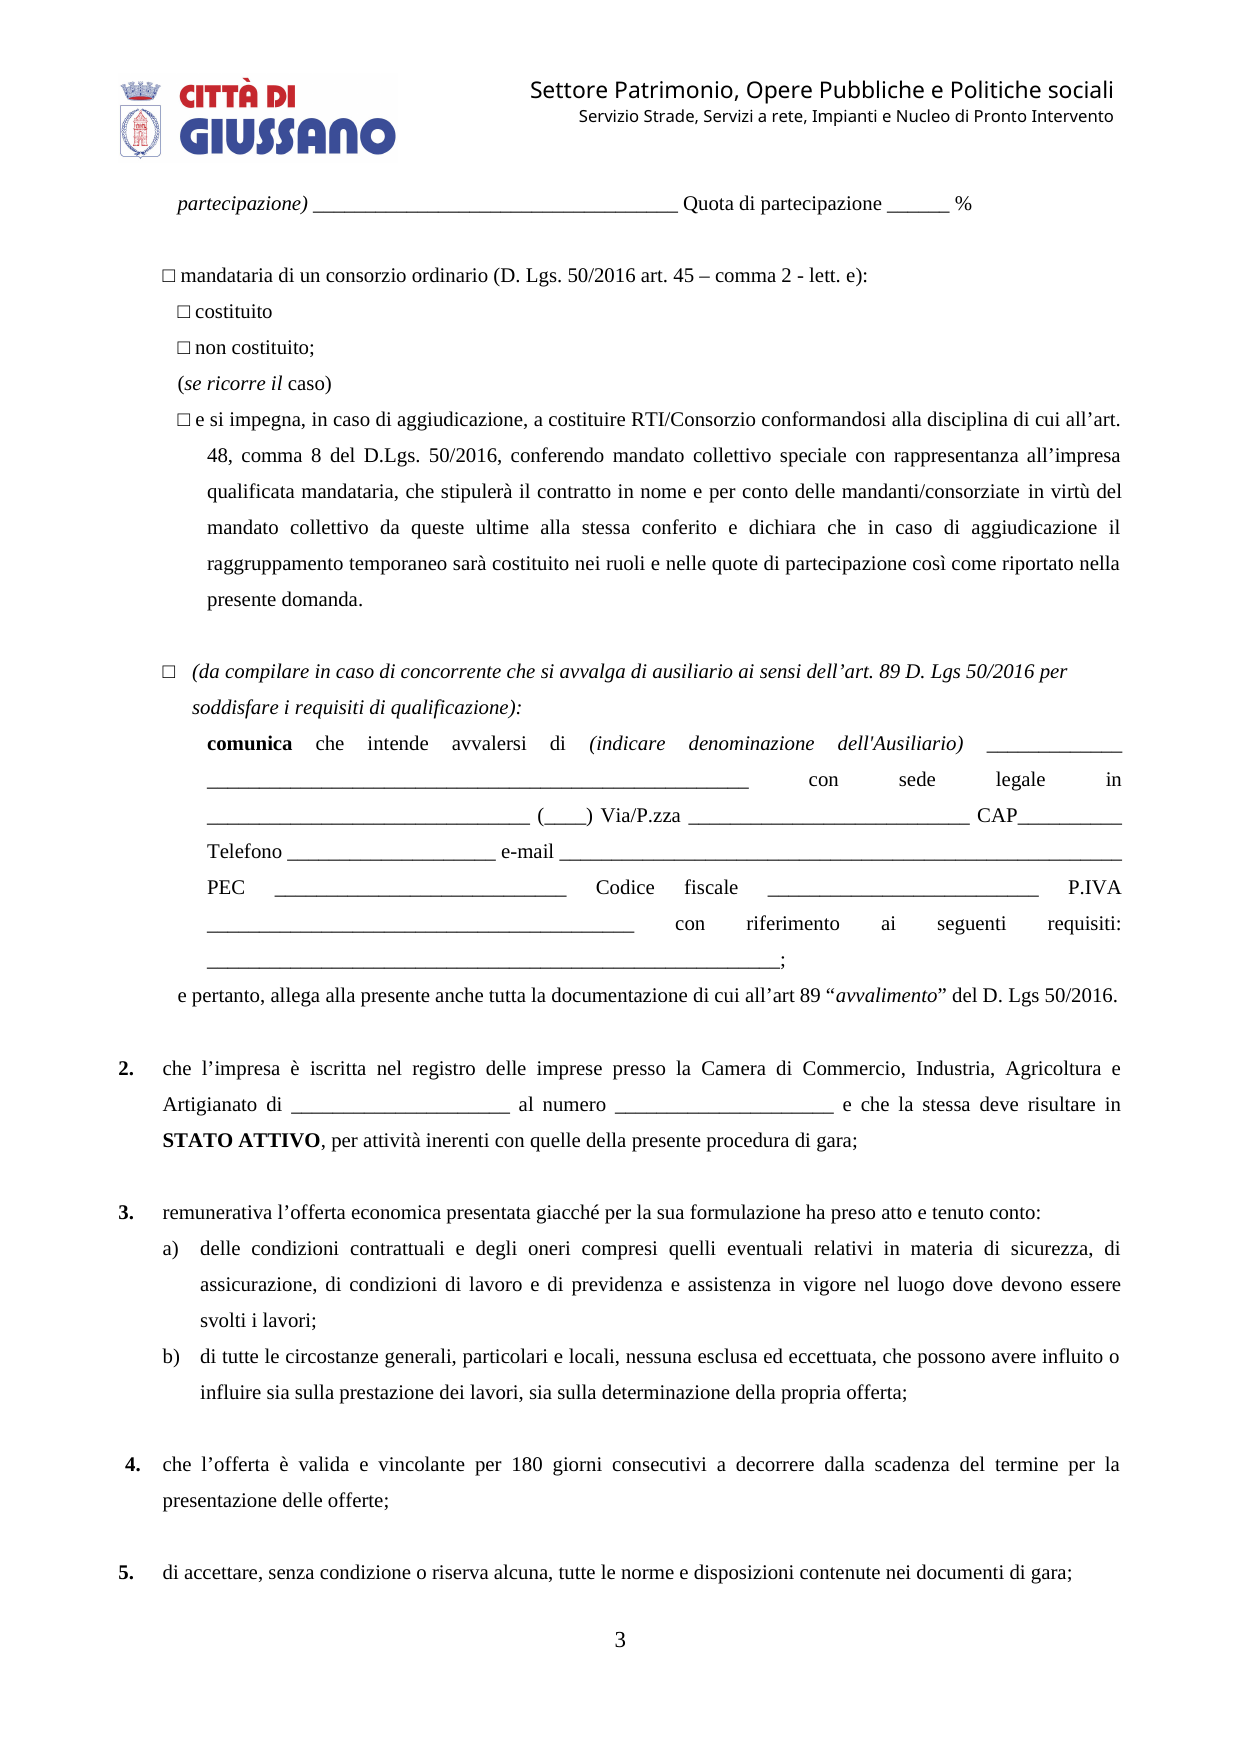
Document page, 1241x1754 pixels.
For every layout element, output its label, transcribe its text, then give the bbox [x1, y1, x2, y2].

text (se ricorre il caso) [177, 371, 1122, 395]
text □ (da compilare in caso di concorrente che si avvalga di ausiliario ai sensi dell’art. 89 D. Lgs 50/2016 per [162, 659, 1122, 683]
list delle condizioni contrattuali e degli oneri compresi quelli eventuali relativi in materia di sicurezza, di assicurazione, di condizioni di lavoro e di previdenza e assistenza in vigore nel luogo dove devono essere svolti i lavori; [162, 1236, 1122, 1332]
list remunerativa l’offerta economica presentata giacché per la sua formulazione ha preso atto e tenuto conto: [118, 1199, 1122, 1224]
list che l’offerta è valida e vincolante per 180 giorni consecutivi a decorrere dalla scadenza del termine per la presentazione delle offerte; [125, 1452, 1122, 1512]
picture [118, 73, 398, 163]
text soddisfare i requisiti di qualificazione): [162, 695, 1122, 719]
list di tutte le circostanze generali, particolari e locali, nessuna esclusa ed eccettuata, che possono avere influito o influire sia sulla prestazione dei lavori, sia sulla determinazione della propria offerta; [162, 1344, 1122, 1404]
list che l’impresa è iscritta nel registro delle imprese presso la Camera di Commercio, Industria, Agricoltura e Artigianato di _____________________ al numero _____________________ e che la stessa deve risultare in STATO ATTIVO, per attività inerenti con quelle della presente procedura di gara; [118, 1055, 1122, 1152]
text e pertanto, allega alla presente anche tutta la documentazione di cui all’art 89 “avvalimento” del D. Lgs 50/2016. [177, 983, 1122, 1007]
list di accettare, senza condizione o riserva alcuna, tutte le norme e disposizioni contenute nei documenti di gara; [118, 1560, 1122, 1584]
text □ non costituito; [177, 334, 1122, 359]
text □ costituito [177, 298, 1122, 323]
text □ e si impegna, in caso di aggiudicazione, a costituire RTI/Consorzio conformandosi alla disciplina di cui all’art. 48, comma 8 del D.Lgs. 50/2016, conferendo mandato collettivo speciale con rappresentanza all’impresa qualificata mandataria, che stipulerà il contratto in nome e per conto delle mandanti/consorziate in virtù del mandato collettivo da queste ultime alla stessa conferito e dichiara che in caso di aggiudicazione il raggruppamento temporaneo sarà costituito nei ruoli e nelle quote di partecipazione così come riportato nella presente domanda. [177, 407, 1122, 611]
text comunica che intende avvalersi di (indicare denominazione dell'Ausiliario) _____________ ____________________________________________________ con sede legale in _______________________________ (____) Via/P.zza ___________________________ CAP__________ Telefono ____________________ e-mail ______________________________________________________ PEC ____________________________ Codice fiscale __________________________ P.IVA _________________________________________ con riferimento ai seguenti requisiti: _______________________________________________________; [207, 731, 1122, 971]
text □ mandataria di un consorzio ordinario (D. Lgs. 50/2016 art. 45 – comma 2 - lett. e): [162, 262, 1122, 287]
